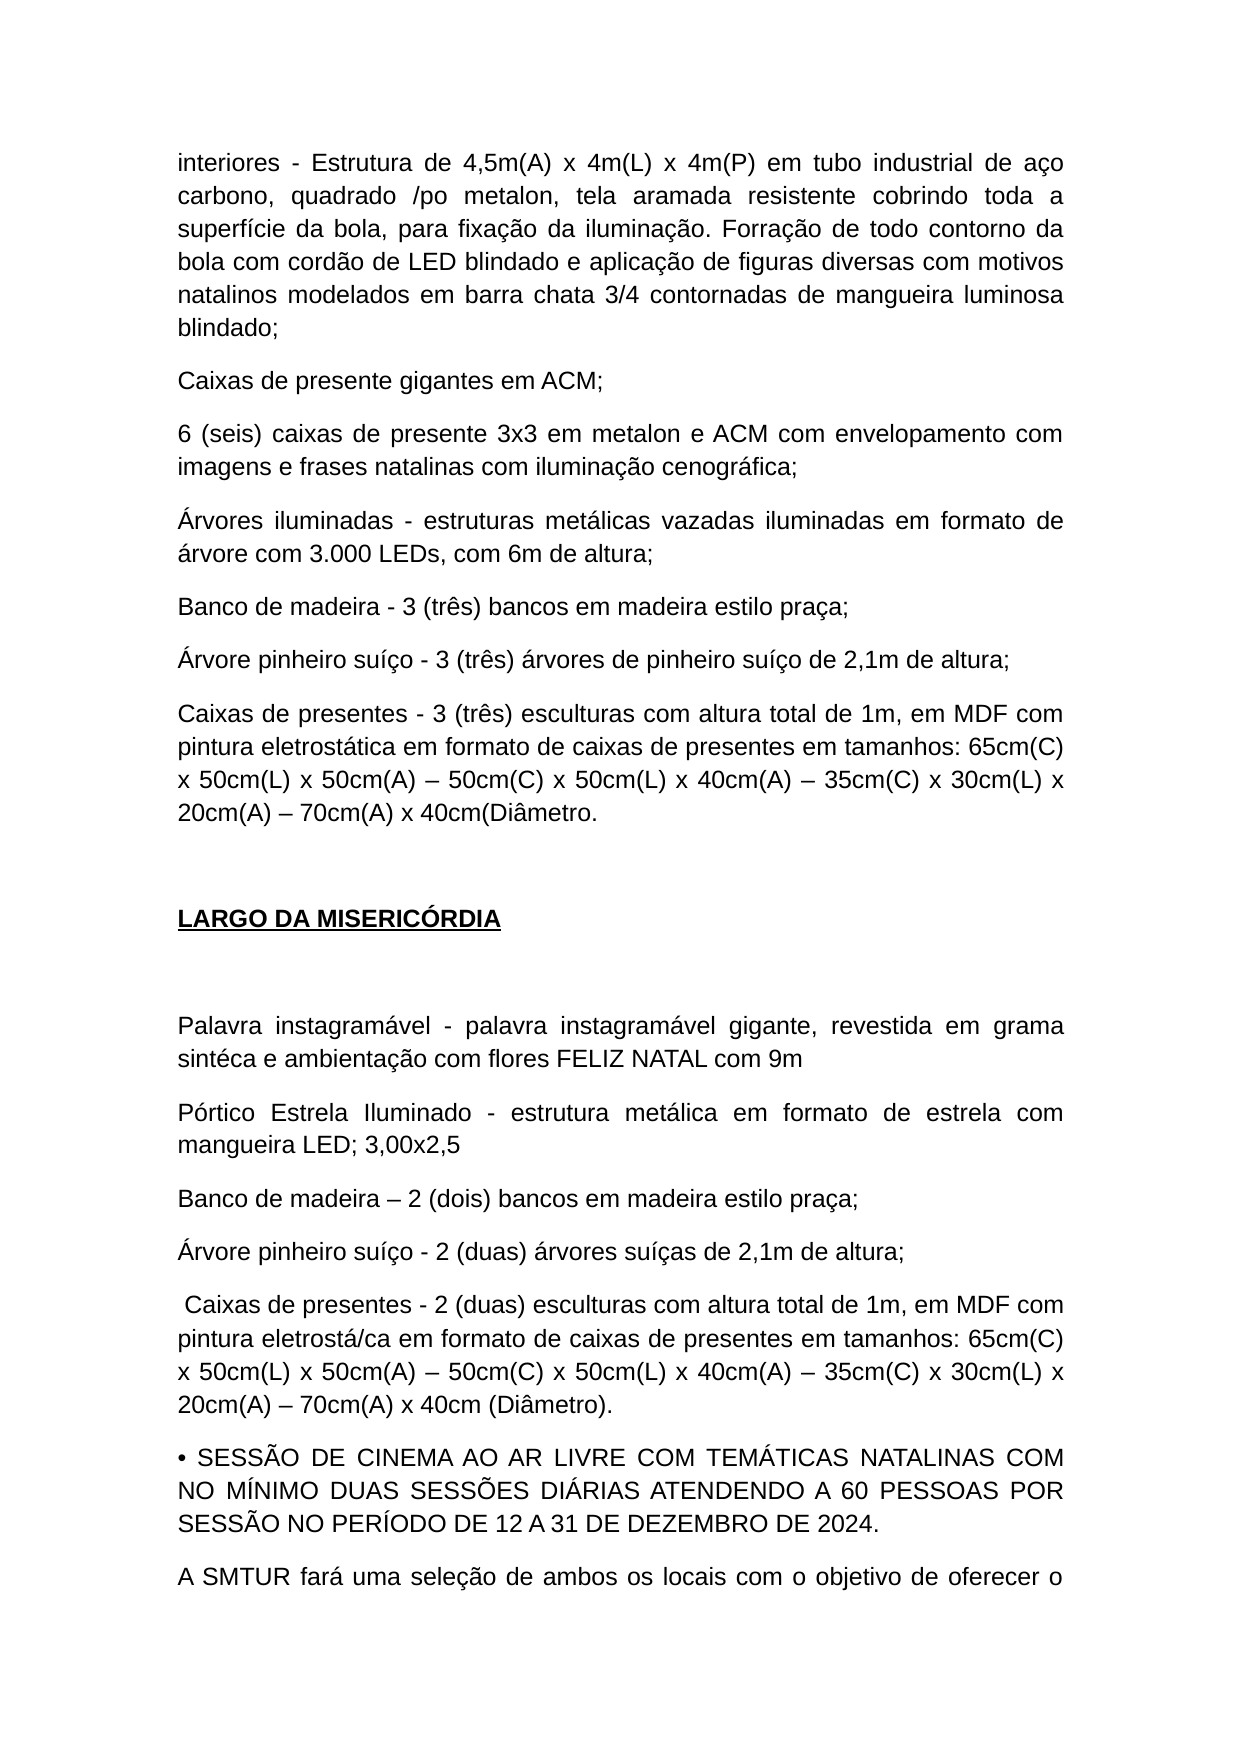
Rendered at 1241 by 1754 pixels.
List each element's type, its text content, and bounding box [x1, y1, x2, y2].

text Banco de madeira - 3 (três) bancos em madeira estilo praça; [177, 592, 1065, 621]
text 6 (seis) caixas de presente 3x3 em metalon e ACM com envelopamento com imagens e frases natalinas com iluminação cenográfica; [177, 419, 1065, 481]
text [177, 148, 1065, 341]
text Banco de madeira – 2 (dois) bancos em madeira estilo praça; [177, 1184, 1065, 1213]
text Caixas de presentes - 3 (três) esculturas com altura total de 1m, em MDF com pintura eletrostática em formato de caixas de presentes em tamanhos: 65cm(C) x 50cm(L) x 50cm(A) – 50cm(C) x 50cm(L) x 40cm(A) – 35cm(C) x 30cm(L) x 20cm(A) – 70cm(A) x 40cm(Diâmetro. [177, 699, 1065, 827]
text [177, 1562, 1065, 1591]
text Caixas de presentes - 2 (duas) esculturas com altura total de 1m, em MDF com pintura eletrostá/ca em formato de caixas de presentes em tamanhos: 65cm(C) x 50cm(L) x 50cm(A) – 50cm(C) x 50cm(L) x 40cm(A) – 35cm(C) x 30cm(L) x 20cm(A) – 70cm(A) x 40cm (Diâmetro). [177, 1291, 1065, 1418]
text Pórtico Estrela Iluminado - estrutura metálica em formato de estrela com mangueira LED; 3,00x2,5 [177, 1097, 1065, 1159]
text • SESSÃO DE CINEMA AO AR LIVRE COM TEMÁTICAS NATALINAS COM NO MÍNIMO DUAS SESSÕES DIÁRIAS ATENDENDO A 60 PESSOAS POR SESSÃO NO PERÍODO DE 12 A 31 DE DEZEMBRO DE 2024. [177, 1443, 1065, 1538]
text Caixas de presente gigantes em ACM; [177, 366, 1065, 395]
text Árvores iluminadas - estruturas metálicas vazadas iluminadas em formato de árvore com 3.000 LEDs, com 6m de altura; [177, 506, 1065, 567]
text LARGO DA MISERICÓRDIA [177, 904, 1065, 933]
text Árvore pinheiro suíço - 2 (duas) árvores suíças de 2,1m de altura; [177, 1237, 1065, 1266]
text Árvore pinheiro suíço - 3 (três) árvores de pinheiro suíço de 2,1m de altura; [177, 645, 1065, 674]
text Palavra instagramável - palavra instagramável gigante, revestida em grama sintéca e ambientação com flores FELIZ NATAL com 9m [177, 1011, 1065, 1073]
